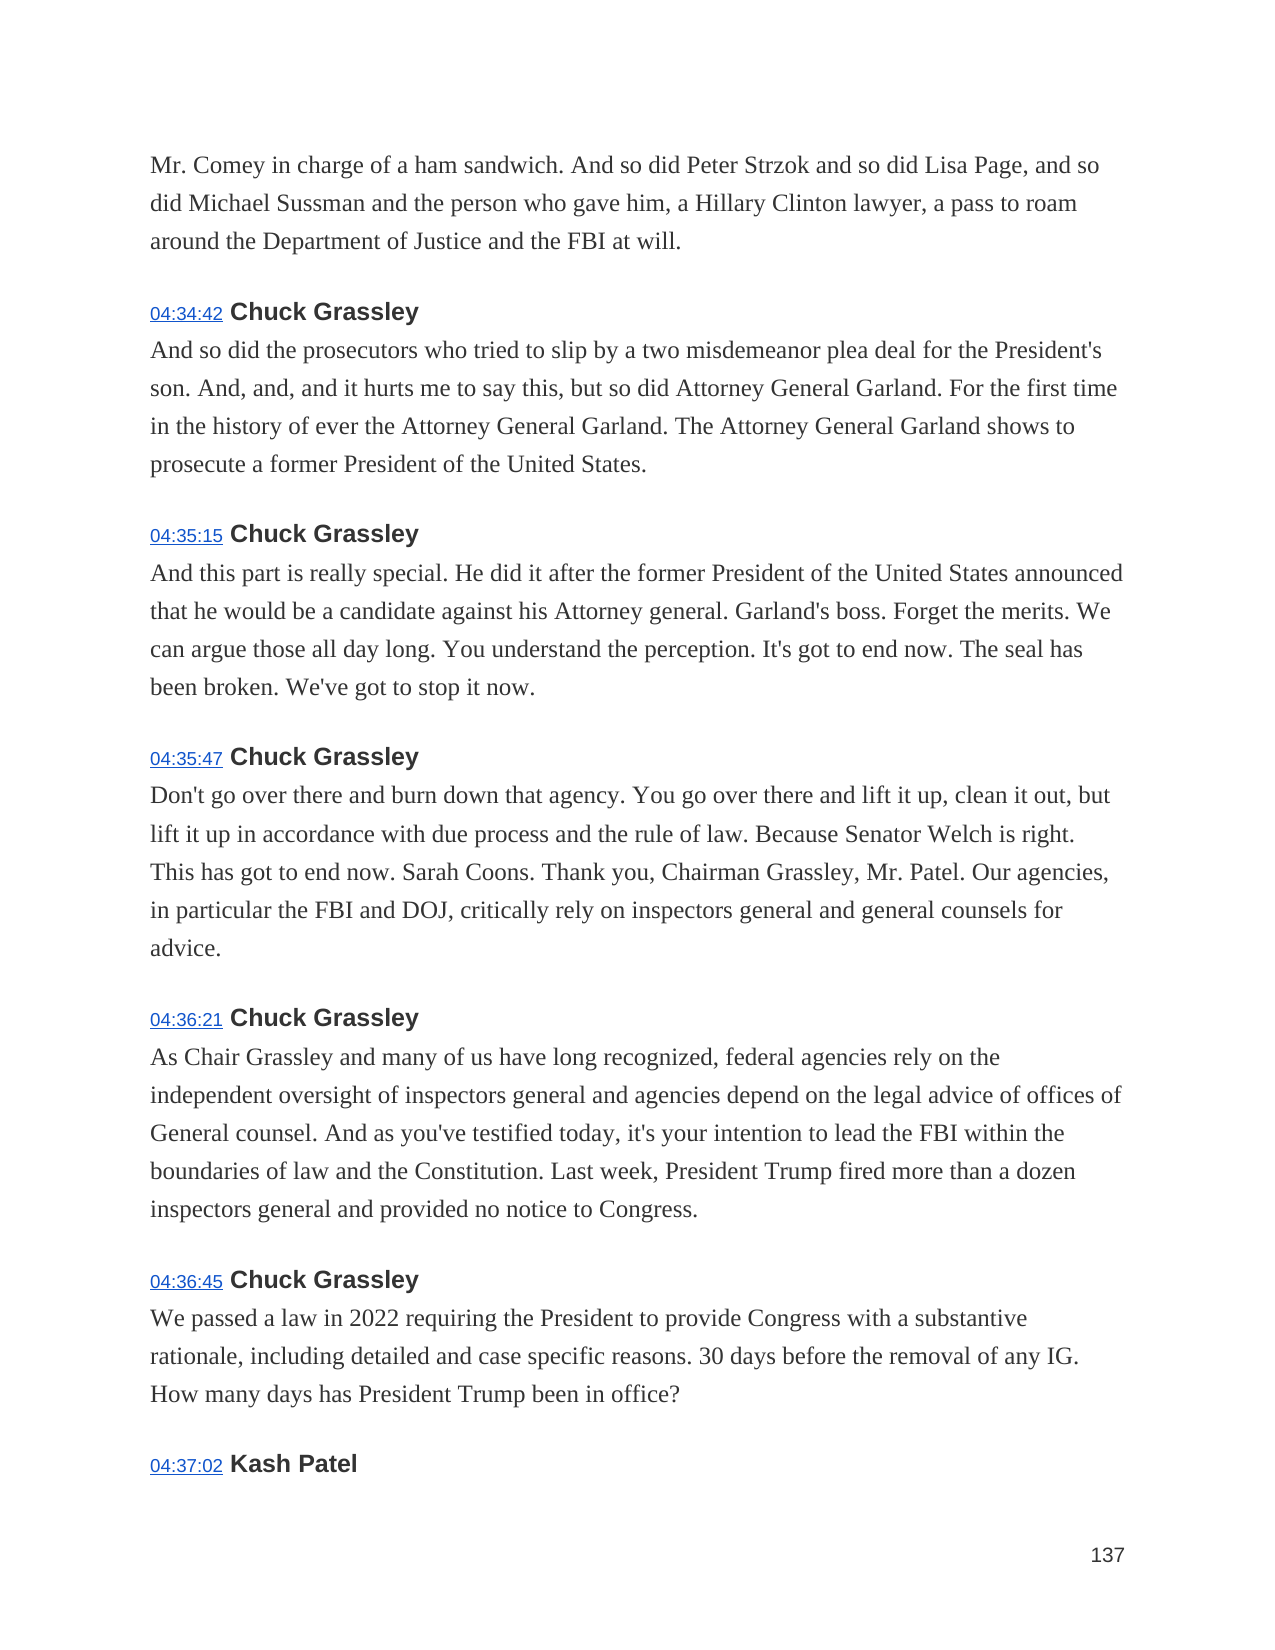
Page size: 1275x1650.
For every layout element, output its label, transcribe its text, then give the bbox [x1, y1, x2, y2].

text Don't go over there and burn down that agency. You go over there and lift it up, clean it out, but lift it up in accordance with due process and the rule of law. Because Senator Welch is right. This has got to end now. Sarah Coons. Thank you, Chairman Grassley, Mr. Patel. Our agencies, in particular the FBI and DOJ, critically rely on inspectors general and general counsels for advice. [150, 781, 1125, 962]
text 04:37:02 Kash Patel [150, 1449, 1125, 1478]
text 04:36:21 Chuck Grassley [150, 1003, 1125, 1032]
text And this part is really special. He did it after the former President of the United States announced that he would be a candidate against his Attorney general. Garland's boss. Forget the merits. We can argue those all day long. You understand the perception. It's got to end now. The seal has been broken. We've got to stop it now. [150, 558, 1125, 701]
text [150, 150, 1125, 255]
text As Chair Grassley and many of us have long recognized, federal agencies rely on the independent oversight of inspectors general and agencies depend on the legal advice of offices of General counsel. And as you've testified today, it's your intention to lead the FBI within the boundaries of law and the Constitution. Last week, President Trump fired more than a dozen inspectors general and provided no notice to Congress. [150, 1042, 1125, 1223]
text And so did the prosecutors who tried to slip by a two misdemeanor plea deal for the President's son. And, and, and it hurts me to say this, but so did Attorney General Garland. For the first time in the history of ever the Attorney General Garland. The Attorney General Garland shows to prosecute a former President of the United States. [150, 335, 1125, 478]
text We passed a law in 2022 requiring the President to provide Congress with a substantive rationale, including detailed and case specific reasons. 30 days before the removal of any IG. How many days has President Trump been in office? [150, 1303, 1125, 1408]
text 04:35:15 Chuck Grassley [150, 519, 1125, 548]
text 04:35:47 Chuck Grassley [150, 742, 1125, 771]
text 04:36:45 Chuck Grassley [150, 1264, 1125, 1293]
text 04:34:42 Chuck Grassley [150, 296, 1125, 325]
